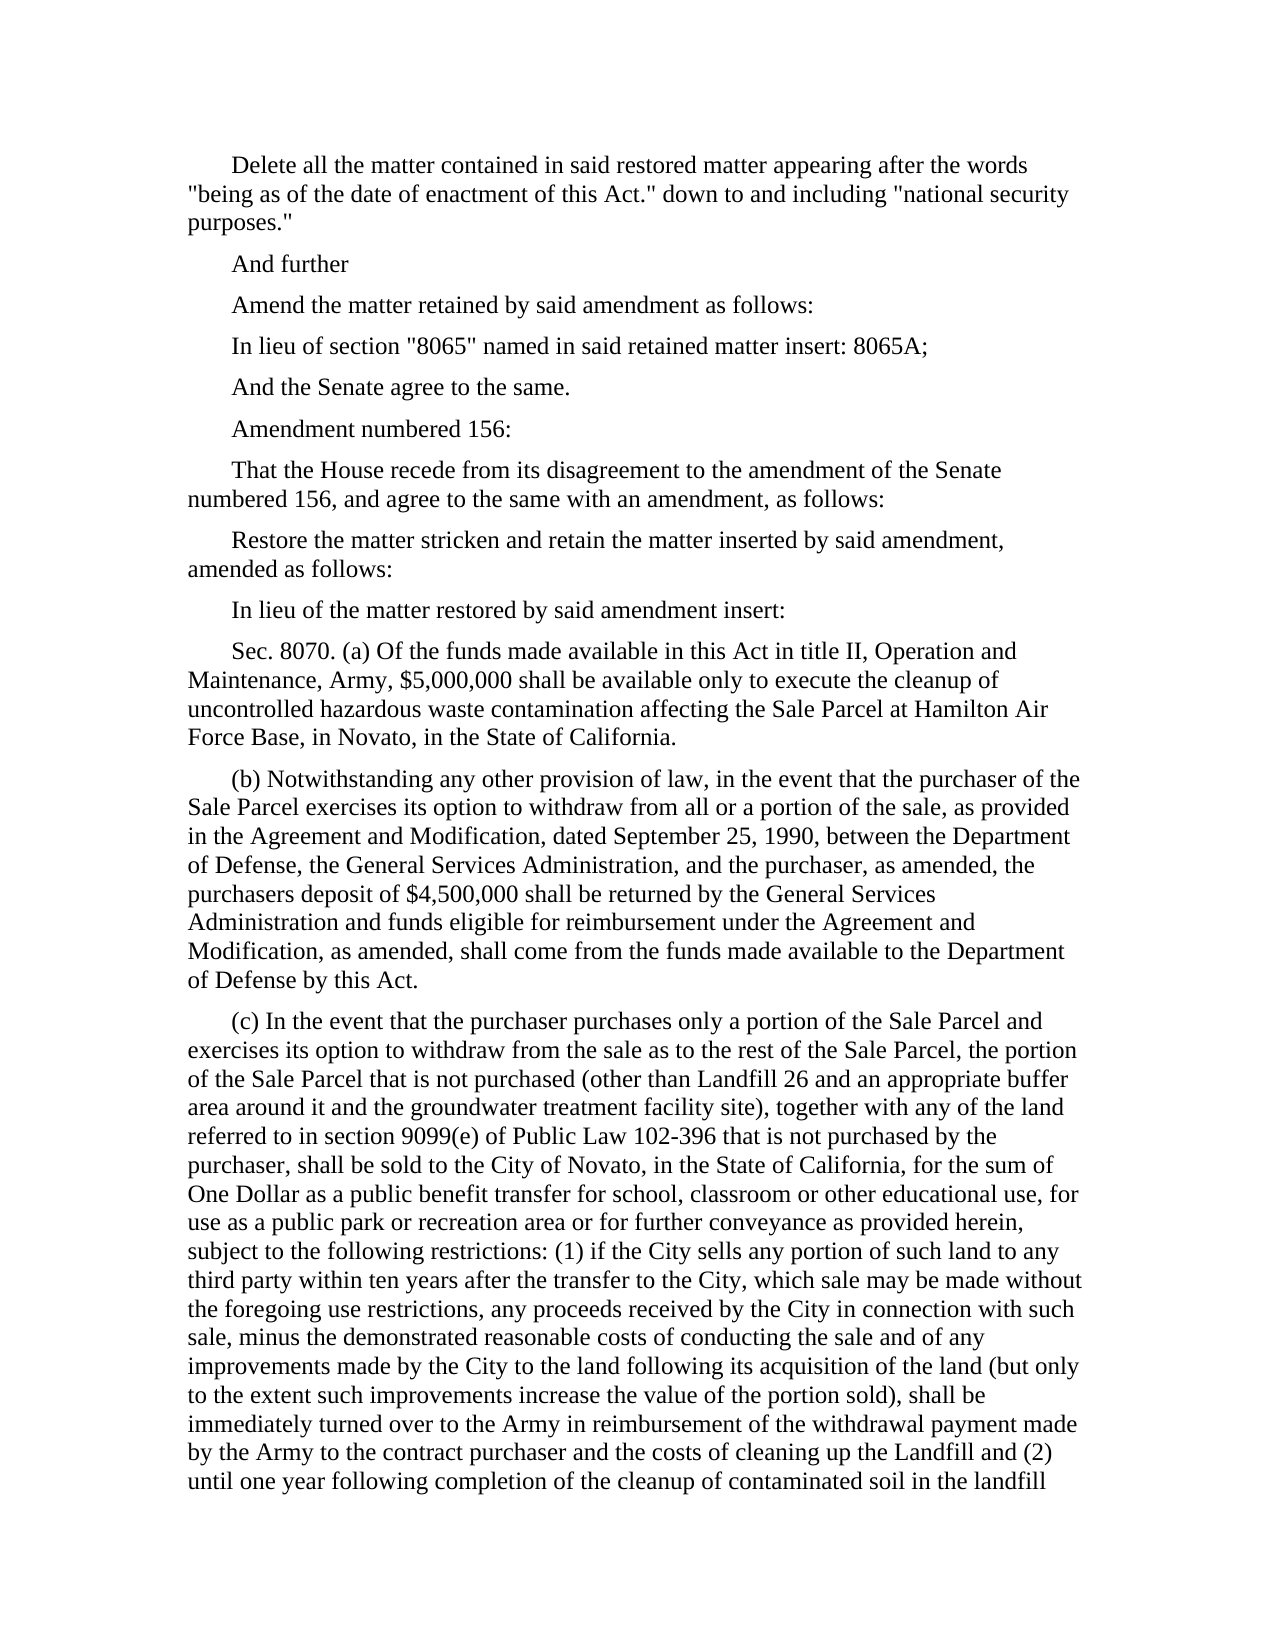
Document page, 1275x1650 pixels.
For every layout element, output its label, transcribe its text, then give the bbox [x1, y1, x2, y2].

text That the House recede from its disagreement to the amendment of the Senate numbered 156, and agree to the same with an amendment, as follows: [187, 455, 1087, 512]
text In lieu of section "8065" named in said retained matter insert: 8065A; [187, 331, 1087, 360]
text Amend the matter retained by said amendment as follows: [187, 290, 1087, 319]
text And the Senate agree to the same. [187, 372, 1087, 401]
text Amendment numbered 156: [187, 414, 1087, 442]
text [187, 1006, 1087, 1495]
text Restore the matter stricken and retain the matter inserted by said amendment, amended as follows: [187, 525, 1087, 582]
text Delete all the matter contained in said restored matter appearing after the words "being as of the date of enactment of this Act." down to and including "national security purposes." [187, 150, 1087, 236]
text (b) Notwithstanding any other provision of law, in the event that the purchaser of the Sale Parcel exercises its option to withdraw from all or a portion of the sale, as provided in the Agreement and Modification, dated September 25, 1990, between the Department of Defense, the General Services Administration, and the purchaser, as amended, the purchasers deposit of $4,500,000 shall be returned by the General Services Administration and funds eligible for reimbursement under the Agreement and Modification, as amended, shall come from the funds made available to the Department of Defense by this Act. [187, 764, 1087, 994]
text Sec. 8070. (a) Of the funds made available in this Act in title II, Operation and Maintenance, Army, $5,000,000 shall be available only to execute the cleanup of uncontrolled hazardous waste contamination affecting the Sale Parcel at Hamilton Air Force Base, in Novato, in the State of California. [187, 636, 1087, 751]
text In lieu of the matter restored by said amendment insert: [187, 595, 1087, 624]
text And further [187, 249, 1087, 277]
